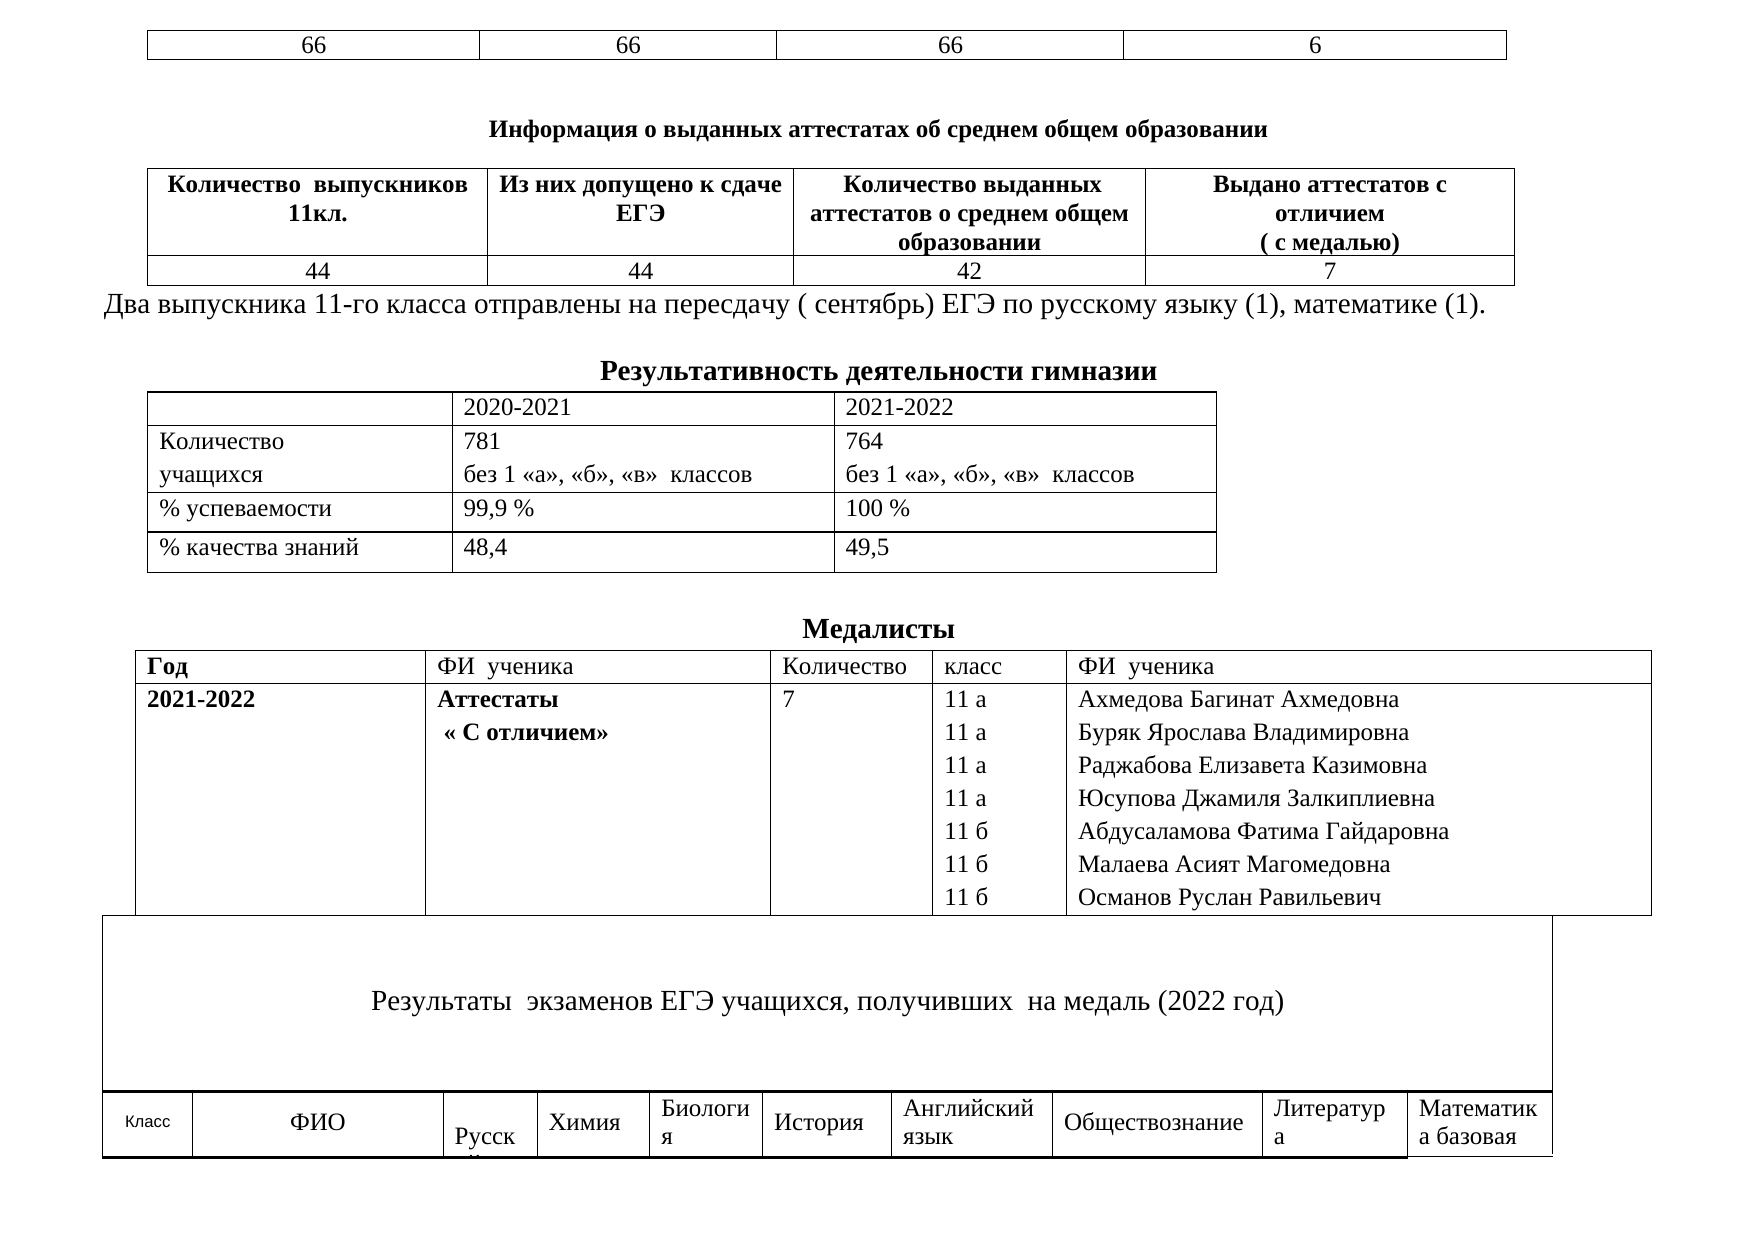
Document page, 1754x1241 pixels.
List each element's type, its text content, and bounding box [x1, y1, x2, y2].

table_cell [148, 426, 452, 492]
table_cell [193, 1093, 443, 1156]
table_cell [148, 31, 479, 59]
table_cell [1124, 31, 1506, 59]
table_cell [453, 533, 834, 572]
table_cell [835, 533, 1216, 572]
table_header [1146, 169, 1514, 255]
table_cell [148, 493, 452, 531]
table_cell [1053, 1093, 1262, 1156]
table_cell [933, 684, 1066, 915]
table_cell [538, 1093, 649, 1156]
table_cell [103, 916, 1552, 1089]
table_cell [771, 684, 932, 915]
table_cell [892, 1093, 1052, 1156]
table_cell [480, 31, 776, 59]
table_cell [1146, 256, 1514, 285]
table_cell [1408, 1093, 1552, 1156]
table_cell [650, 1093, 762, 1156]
text Результативность деятельности гимназии [103, 353, 1654, 386]
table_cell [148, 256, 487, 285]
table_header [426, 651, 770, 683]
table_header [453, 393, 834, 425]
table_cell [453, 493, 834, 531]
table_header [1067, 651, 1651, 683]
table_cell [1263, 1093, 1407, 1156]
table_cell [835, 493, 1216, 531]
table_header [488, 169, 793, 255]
text Два выпускника 11-го класса отправлены на пересдачу ( сентябрь) ЕГЭ по русскому языку (1), математике (1). [103, 286, 1654, 320]
text Информация о выданных аттестатах об среднем общем образовании [103, 114, 1654, 143]
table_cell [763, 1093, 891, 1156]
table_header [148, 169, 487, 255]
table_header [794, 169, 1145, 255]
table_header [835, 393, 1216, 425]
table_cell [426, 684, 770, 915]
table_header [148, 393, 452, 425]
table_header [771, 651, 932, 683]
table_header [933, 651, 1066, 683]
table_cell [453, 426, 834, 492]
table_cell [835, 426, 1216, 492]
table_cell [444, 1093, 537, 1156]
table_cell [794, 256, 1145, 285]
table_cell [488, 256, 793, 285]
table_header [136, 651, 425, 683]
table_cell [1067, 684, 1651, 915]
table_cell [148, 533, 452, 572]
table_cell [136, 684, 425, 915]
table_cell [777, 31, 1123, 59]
text Медалисты [103, 611, 1654, 645]
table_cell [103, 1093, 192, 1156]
